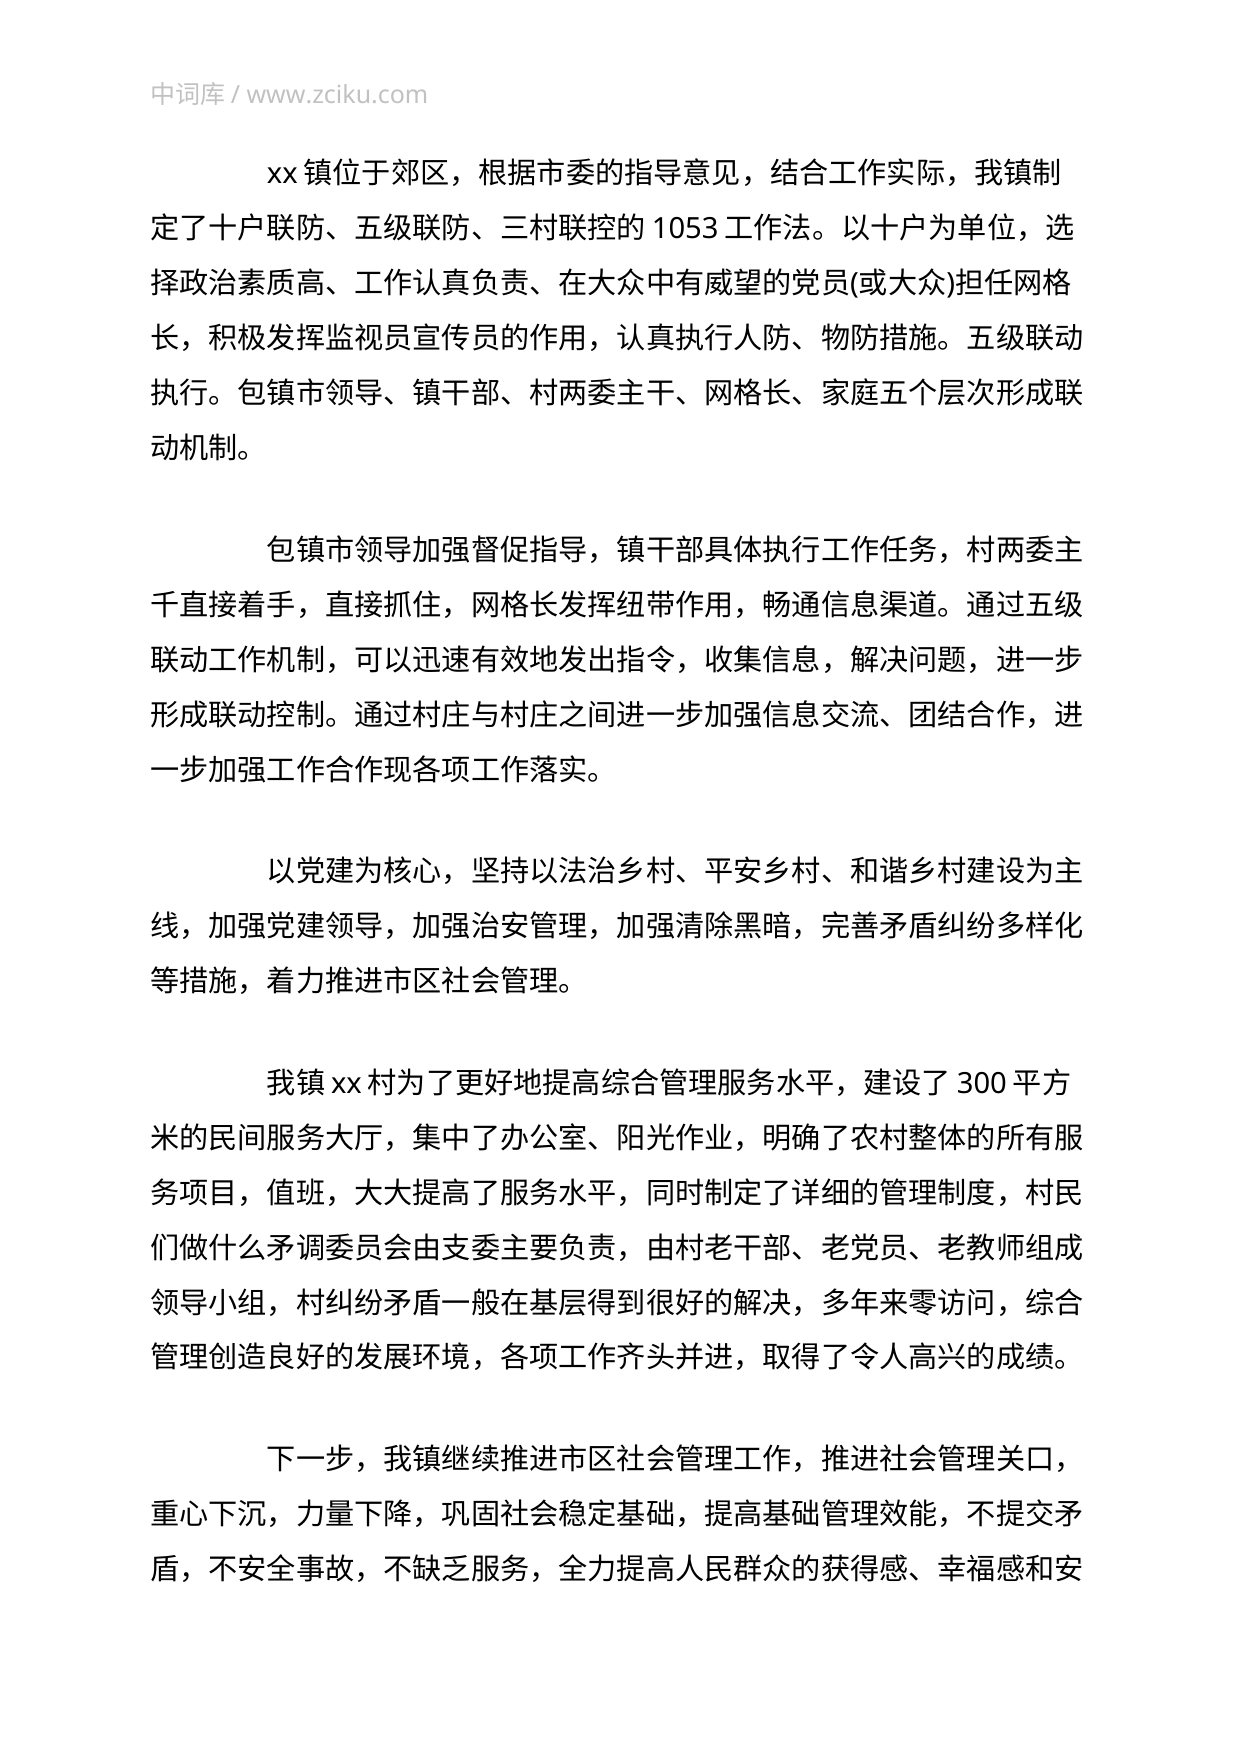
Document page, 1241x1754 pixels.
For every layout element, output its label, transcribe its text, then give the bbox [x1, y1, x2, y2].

text 包镇市领导加强督促指导，镇干部具体执行工作任务，村两委主千直接着手，直接抓住，网格长发挥纽带作用，畅通信息渠道。通过五级联动工作机制，可以迅速有效地发出指令，收集信息，解决问题，进一步形成联动控制。通过村庄与村庄之间进一步加强信息交流、团结合作，进一步加强工作合作现各项工作落实。 [150, 527, 1090, 788]
text 以党建为核心，坚持以法治乡村、平安乡村、和谐乡村建设为主线，加强党建领导，加强治安管理，加强清除黑暗，完善矛盾纠纷多样化等措施，着力推进市区社会管理。 [150, 848, 1090, 1000]
text xx镇位于郊区，根据市委的指导意见，结合工作实际，我镇制定了十户联防、五级联防、三村联控的1053工作法。以十户为单位，选择政治素质高、工作认真负责、在大众中有威望的党员(或大众)担任网格长，积极发挥监视员宣传员的作用，认真执行人防、物防措施。五级联动执行。包镇市领导、镇干部、村两委主干、网格长、家庭五个层次形成联动机制。 [150, 150, 1090, 467]
text 我镇xx村为了更好地提高综合管理服务水平，建设了300平方米的民间服务大厅，集中了办公室、阳光作业，明确了农村整体的所有服务项目，值班，大大提高了服务水平，同时制定了详细的管理制度，村民们做什么矛调委员会由支委主要负责，由村老干部、老党员、老教师组成领导小组，村纠纷矛盾一般在基层得到很好的解决，多年来零访问，综合管理创造良好的发展环境，各项工作齐头并进，取得了令人高兴的成绩。 [150, 1059, 1090, 1376]
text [150, 1436, 1090, 1588]
